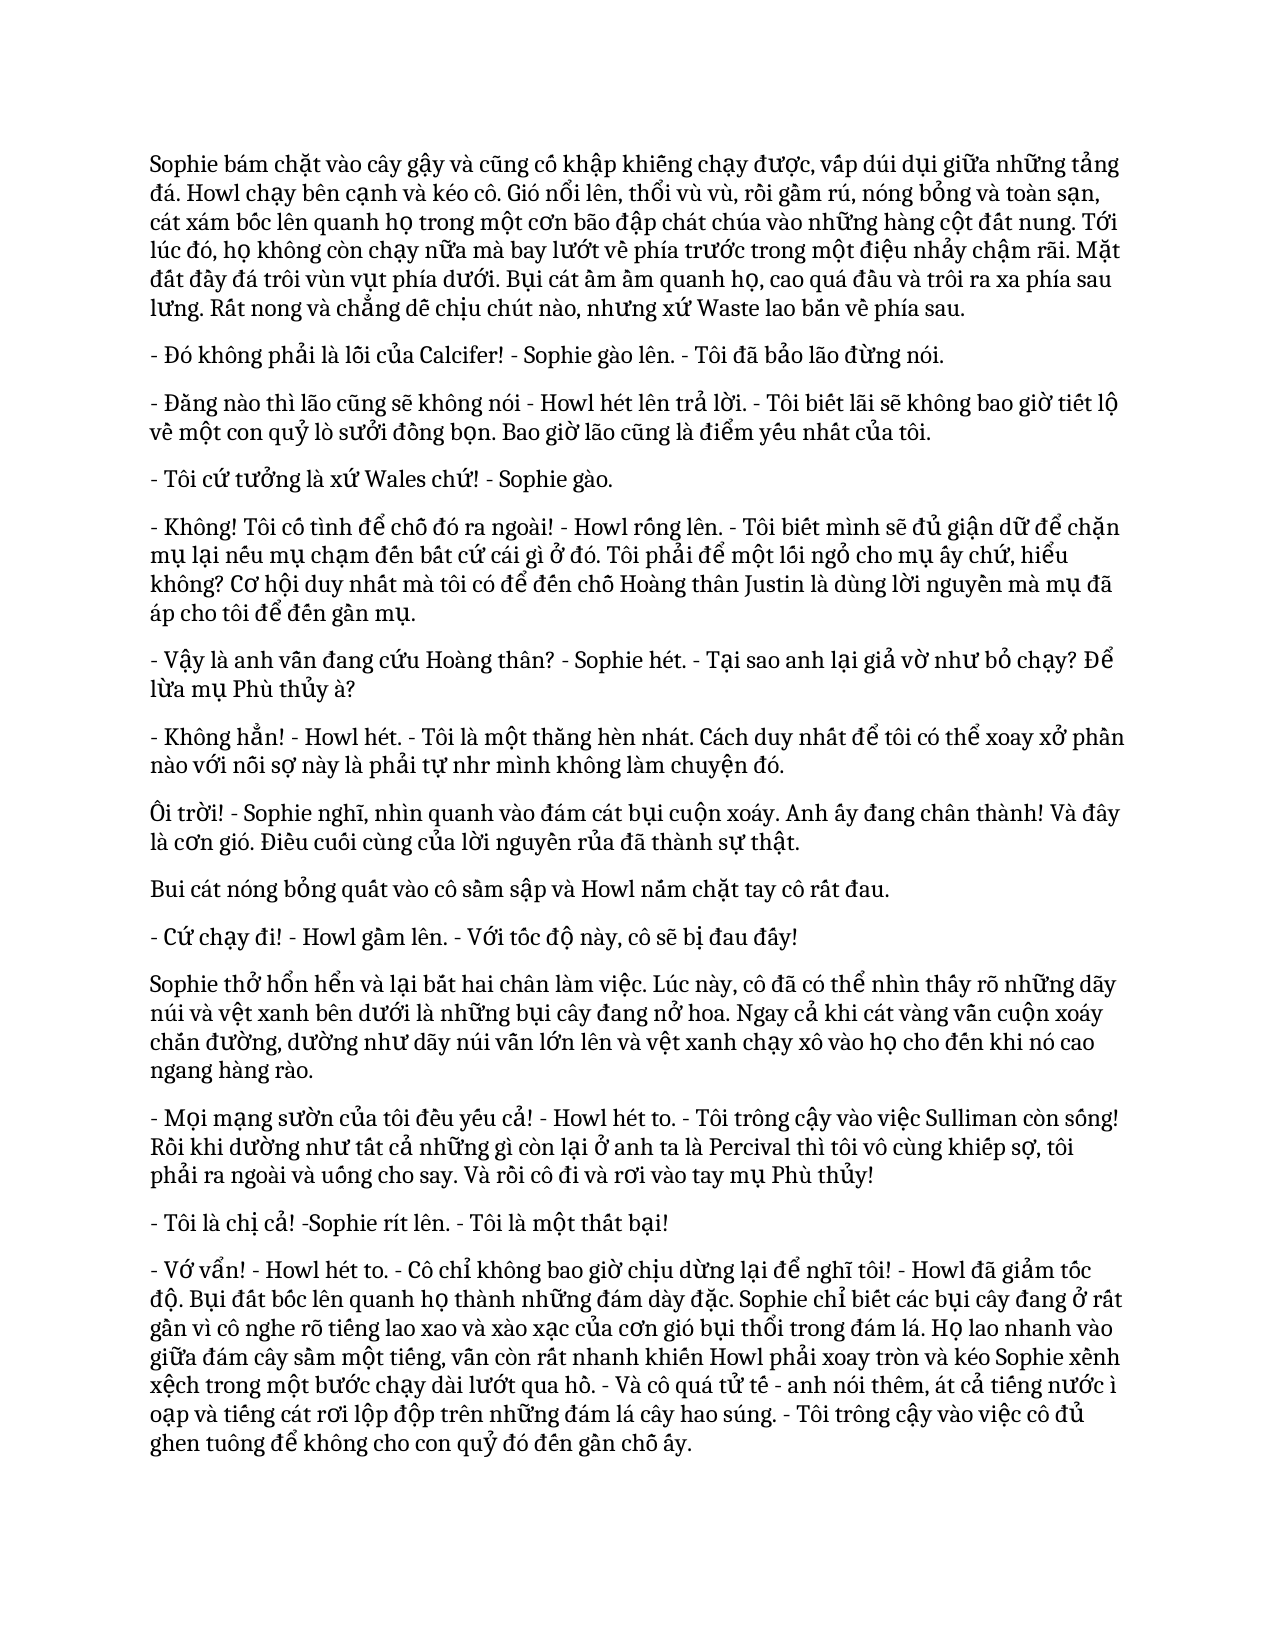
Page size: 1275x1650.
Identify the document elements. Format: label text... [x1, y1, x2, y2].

text - Vậy là anh vẫn đang cứu Hoàng thân? - Sophie hét. - Tại sao anh lại giả vờ như bỏ chạy? Để lừa mụ Phù thủy à? [150, 646, 1125, 704]
text - Đó không phải là lỗi của Calcifer! - Sophie gào lên. - Tôi đã bảo lão đừng nói. [150, 341, 1125, 370]
text - Mọi mạng sườn của tôi đều yếu cả! - Howl hét to. - Tôi trông cậy vào việc Sulliman còn sống! Rồi khi dường như tất cả những gì còn lại ở anh ta là Percival thì tôi vô cùng khiếp sợ, tôi phải ra ngoài và uống cho say. Và rồi cô đi và rơi vào tay mụ Phù thủy! [150, 1104, 1125, 1190]
text - Không! Tôi cố tình để chỗ đó ra ngoài! - Howl rống lên. - Tôi biết mình sẽ đủ giận dữ để chặn mụ lại nếu mụ chạm đến bất cứ cái gì ở đó. Tôi phải để một lối ngỏ cho mụ ấy chứ, hiểu không? Cơ hội duy nhất mà tôi có để đến chỗ Hoàng thân Justin là dùng lời nguyền mà mụ đã áp cho tôi để đến gần mụ. [150, 512, 1125, 627]
text - Vớ vẩn! - Howl hét to. - Cô chỉ không bao giờ chịu dừng lại để nghĩ tôi! - Howl đã giảm tốc độ. Bụi đất bốc lên quanh họ thành những đám dày đặc. Sophie chỉ biết các bụi cây đang ở rất gần vì cô nghe rõ tiếng lao xao và xào xạc của cơn gió bụi thổi trong đám lá. Họ lao nhanh vào giữa đám cây sầm một tiếng, vẫn còn rất nhanh khiến Howl phải xoay tròn và kéo Sophie xềnh xệch trong một bước chạy dài lướt qua hồ. - Và cô quá tử tế - anh nói thêm, át cả tiếng nước ì oạp và tiếng cát rơi lộp độp trên những đám lá cây hao súng. - Tôi trông cậy vào việc cô đủ ghen tuông để không cho con quỷ đó đến gần chỗ ấy. [150, 1256, 1125, 1457]
text Bui cát nóng bỏng quất vào cô sầm sập và Howl nắm chặt tay cô rất đau. [150, 875, 1125, 904]
text - Cứ chạy đi! - Howl gầm lên. - Với tốc độ này, cô sẽ bị đau đấy! [150, 922, 1125, 951]
text Sophie thở hổn hển và lại bắt hai chân làm việc. Lúc này, cô đã có thể nhìn thấy rõ những dãy núi và vệt xanh bên dưới là những bụi cây đang nở hoa. Ngay cả khi cát vàng vẫn cuộn xoáy chắn đường, dường như dãy núi vẫn lớn lên và vệt xanh chạy xô vào họ cho đến khi nó cao ngang hàng rào. [150, 970, 1125, 1085]
text - Tôi là chị cả! -Sophie rít lên. - Tôi là một thất bại! [150, 1209, 1125, 1237]
text - Không hẳn! - Howl hét. - Tôi là một thằng hèn nhát. Cách duy nhất để tôi có thể xoay xở phần nào với nỗi sợ này là phải tự nhr mình không làm chuyện đó. [150, 722, 1125, 780]
text Ôi trời! - Sophie nghĩ, nhìn quanh vào đám cát bụi cuộn xoáy. Anh ấy đang chân thành! Và đây là cơn gió. Điều cuối cùng của lời nguyền rủa đã thành sự thật. [150, 799, 1125, 856]
text - Đằng nào thì lão cũng sẽ không nói - Howl hét lên trả lời. - Tôi biết lãi sẽ không bao giờ tiết lộ về một con quỷ lò sưởi đồng bọn. Bao giờ lão cũng là điểm yếu nhất của tôi. [150, 389, 1125, 446]
text Sophie bám chặt vào cây gậy và cũng cố khập khiễng chạy được, vấp dúi dụi giữa những tảng đá. Howl chạy bên cạnh và kéo cô. Gió nổi lên, thổi vù vù, rồi gầm rú, nóng bỏng và toàn sạn, cát xám bốc lên quanh họ trong một cơn bão đập chát chúa vào những hàng cột đất nung. Tới lúc đó, họ không còn chạy nữa mà bay lướt về phía trước trong một điệu nhảy chậm rãi. Mặt đất đầy đá trôi vùn vụt phía dưới. Bụi cát ầm ầm quanh họ, cao quá đầu và trôi ra xa phía sau lưng. Rất nong và chẳng dễ chịu chút nào, nhưng xứ Waste lao bắn về phía sau. [150, 150, 1125, 322]
text - Tôi cứ tưởng là xứ Wales chứ! - Sophie gào. [150, 465, 1125, 494]
